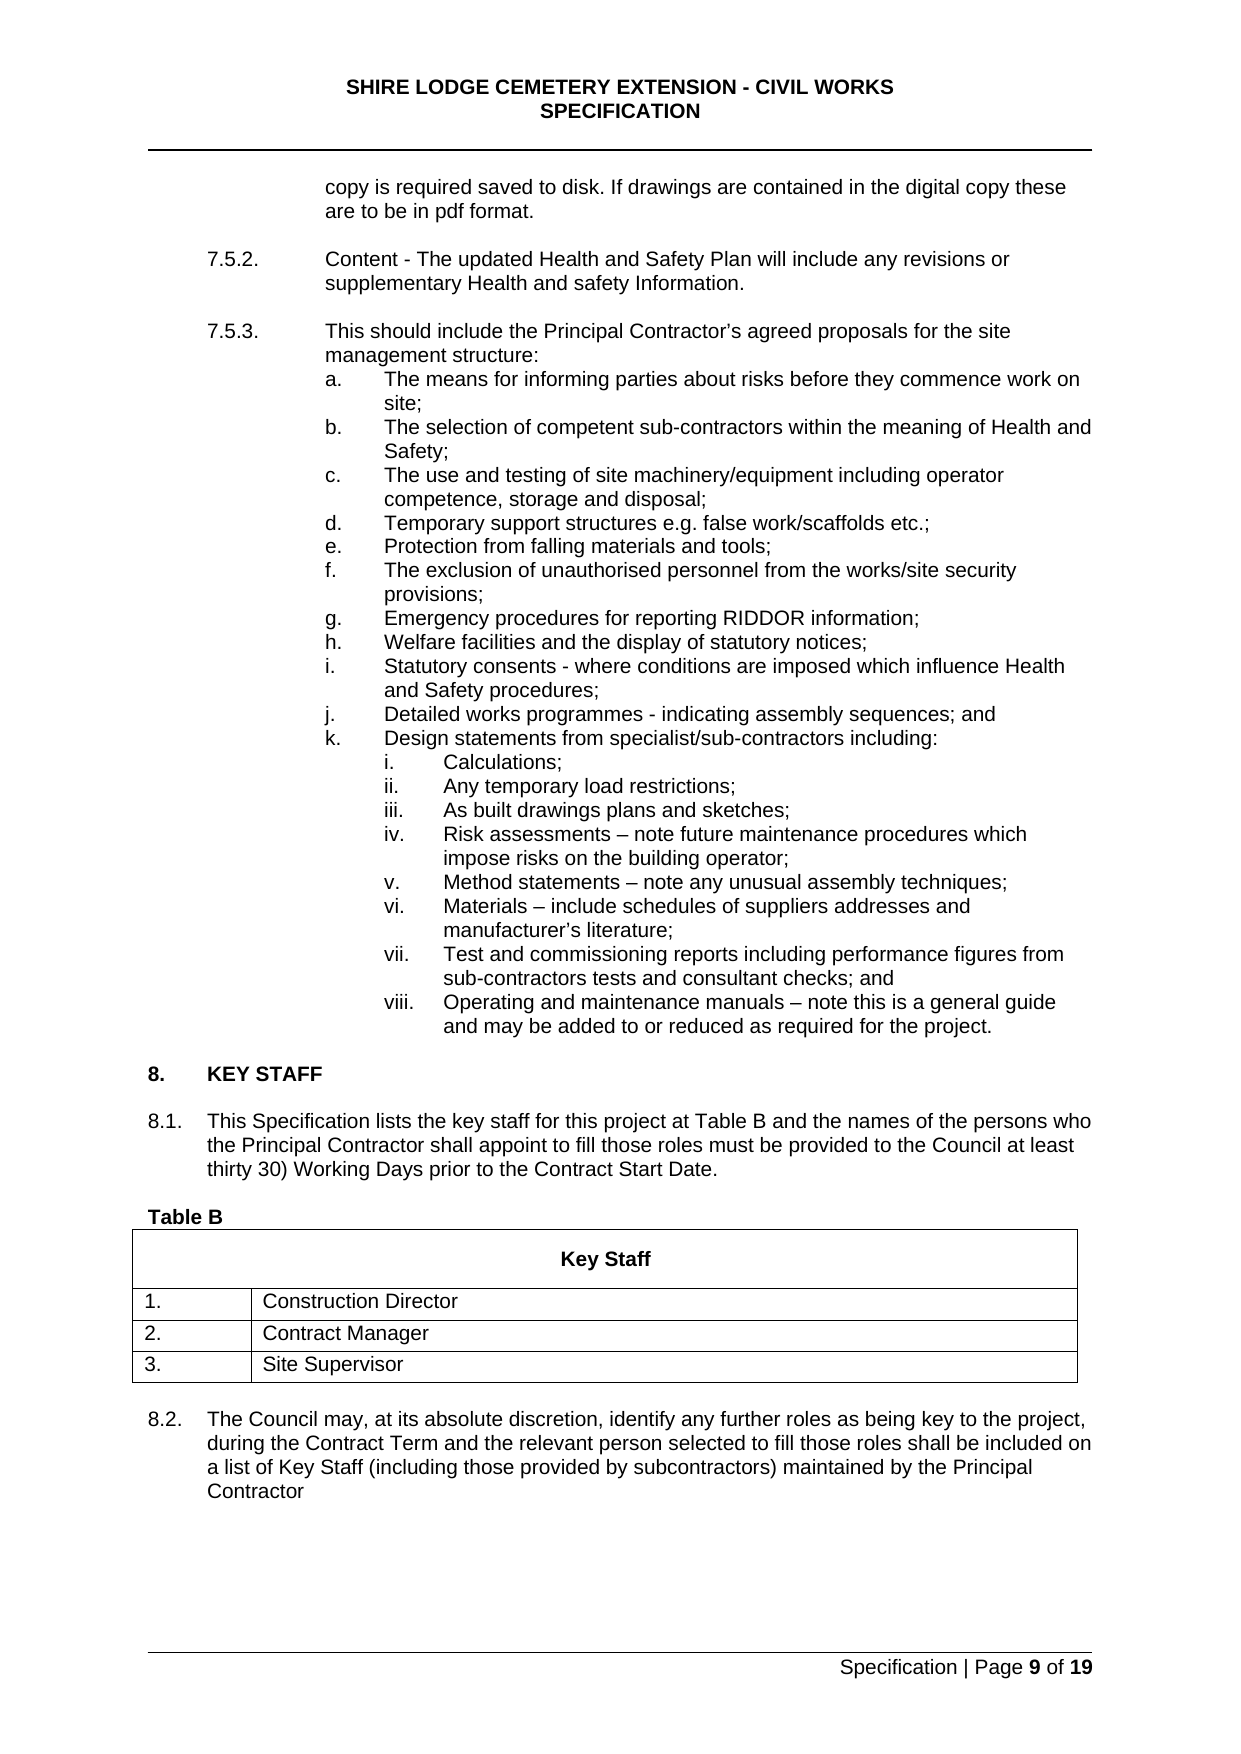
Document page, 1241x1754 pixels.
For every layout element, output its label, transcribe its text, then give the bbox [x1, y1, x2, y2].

list As built drawings plans and sketches; [384, 798, 1092, 822]
table_header Key Staff [133, 1230, 1077, 1288]
list Table B [148, 1205, 1092, 1229]
list Emergency procedures for reporting RIDDOR information; [325, 606, 1092, 630]
list Temporary support structures e.g. false work/scaffolds etc.; [325, 510, 1092, 534]
list Operating and maintenance manuals – note this is a general guide and may be added to or reduced as required for the project. [384, 989, 1092, 1037]
table_cell [133, 1352, 251, 1382]
list The exclusion of unauthorised personnel from the works/site security provisions; [325, 558, 1092, 606]
list This should include the Principal Contractor’s agreed proposals for the site management structure: [207, 319, 1092, 367]
list Welfare facilities and the display of statutory notices; [325, 630, 1092, 654]
list Key Staff [148, 1061, 1092, 1085]
table_cell [133, 1289, 251, 1319]
list Protection from falling materials and tools; [325, 534, 1092, 558]
list This Specification lists the key staff for this project at Table B and the names of the persons who the Principal Contractor shall appoint to fill those roles must be provided to the Council at least thirty 30) Working Days prior to the Contract Start Date. [148, 1109, 1092, 1181]
list Statutory consents - where conditions are imposed which influence Health and Safety procedures; [325, 654, 1092, 702]
list Materials – include schedules of suppliers addresses and manufacturer’s literature; [384, 894, 1092, 942]
list Method statements – note any unusual assembly techniques; [384, 870, 1092, 894]
list The means for informing parties about risks before they commence work on site; [325, 367, 1092, 414]
list Content - The updated Health and Safety Plan will include any revisions or supplementary Health and safety Information. [207, 247, 1092, 295]
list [207, 175, 1092, 223]
list Risk assessments – note future maintenance procedures which impose risks on the building operator; [384, 822, 1092, 870]
list The selection of competent sub-contractors within the meaning of Health and Safety; [325, 414, 1092, 462]
list The use and testing of site machinery/equipment including operator competence, storage and disposal; [325, 462, 1092, 510]
list The Council may, at its absolute discretion, identify any further roles as being key to the project, during the Contract Term and the relevant person selected to fill those roles shall be included on a list of Key Staff (including those provided by subcontractors) maintained by the Principal Contractor [148, 1407, 1092, 1503]
table_cell Construction Director [252, 1289, 1077, 1319]
list Design statements from specialist/sub-contractors including: [325, 726, 1092, 750]
list Test and commissioning reports including performance figures from sub-contractors tests and consultant checks; and [384, 942, 1092, 989]
list Detailed works programmes - indicating assembly sequences; and [325, 702, 1092, 726]
list Calculations; [384, 750, 1092, 774]
table_cell Site Supervisor [252, 1352, 1077, 1382]
table_cell Contract Manager [252, 1321, 1077, 1351]
list Any temporary load restrictions; [384, 774, 1092, 798]
table_cell [133, 1321, 251, 1351]
